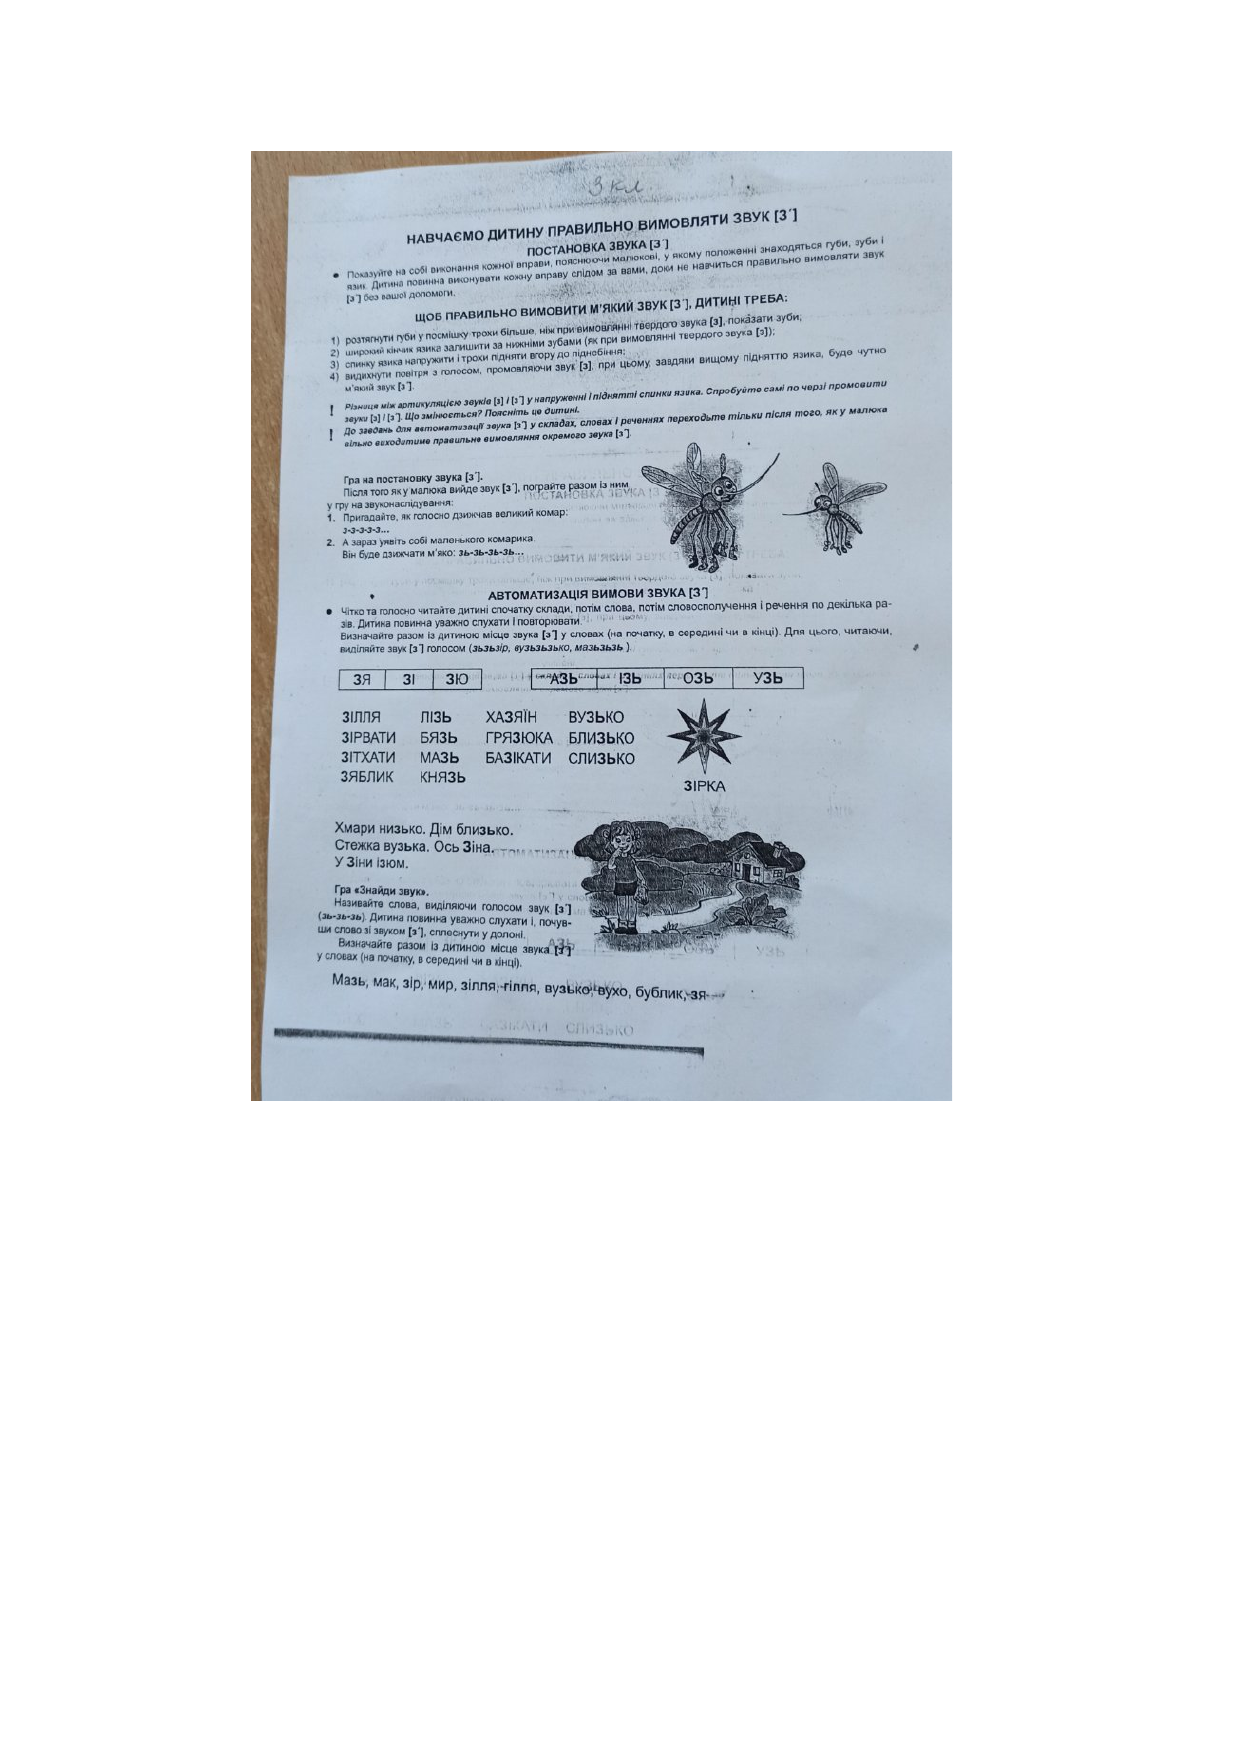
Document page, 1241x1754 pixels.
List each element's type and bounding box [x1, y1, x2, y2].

picture [251, 151, 953, 1101]
